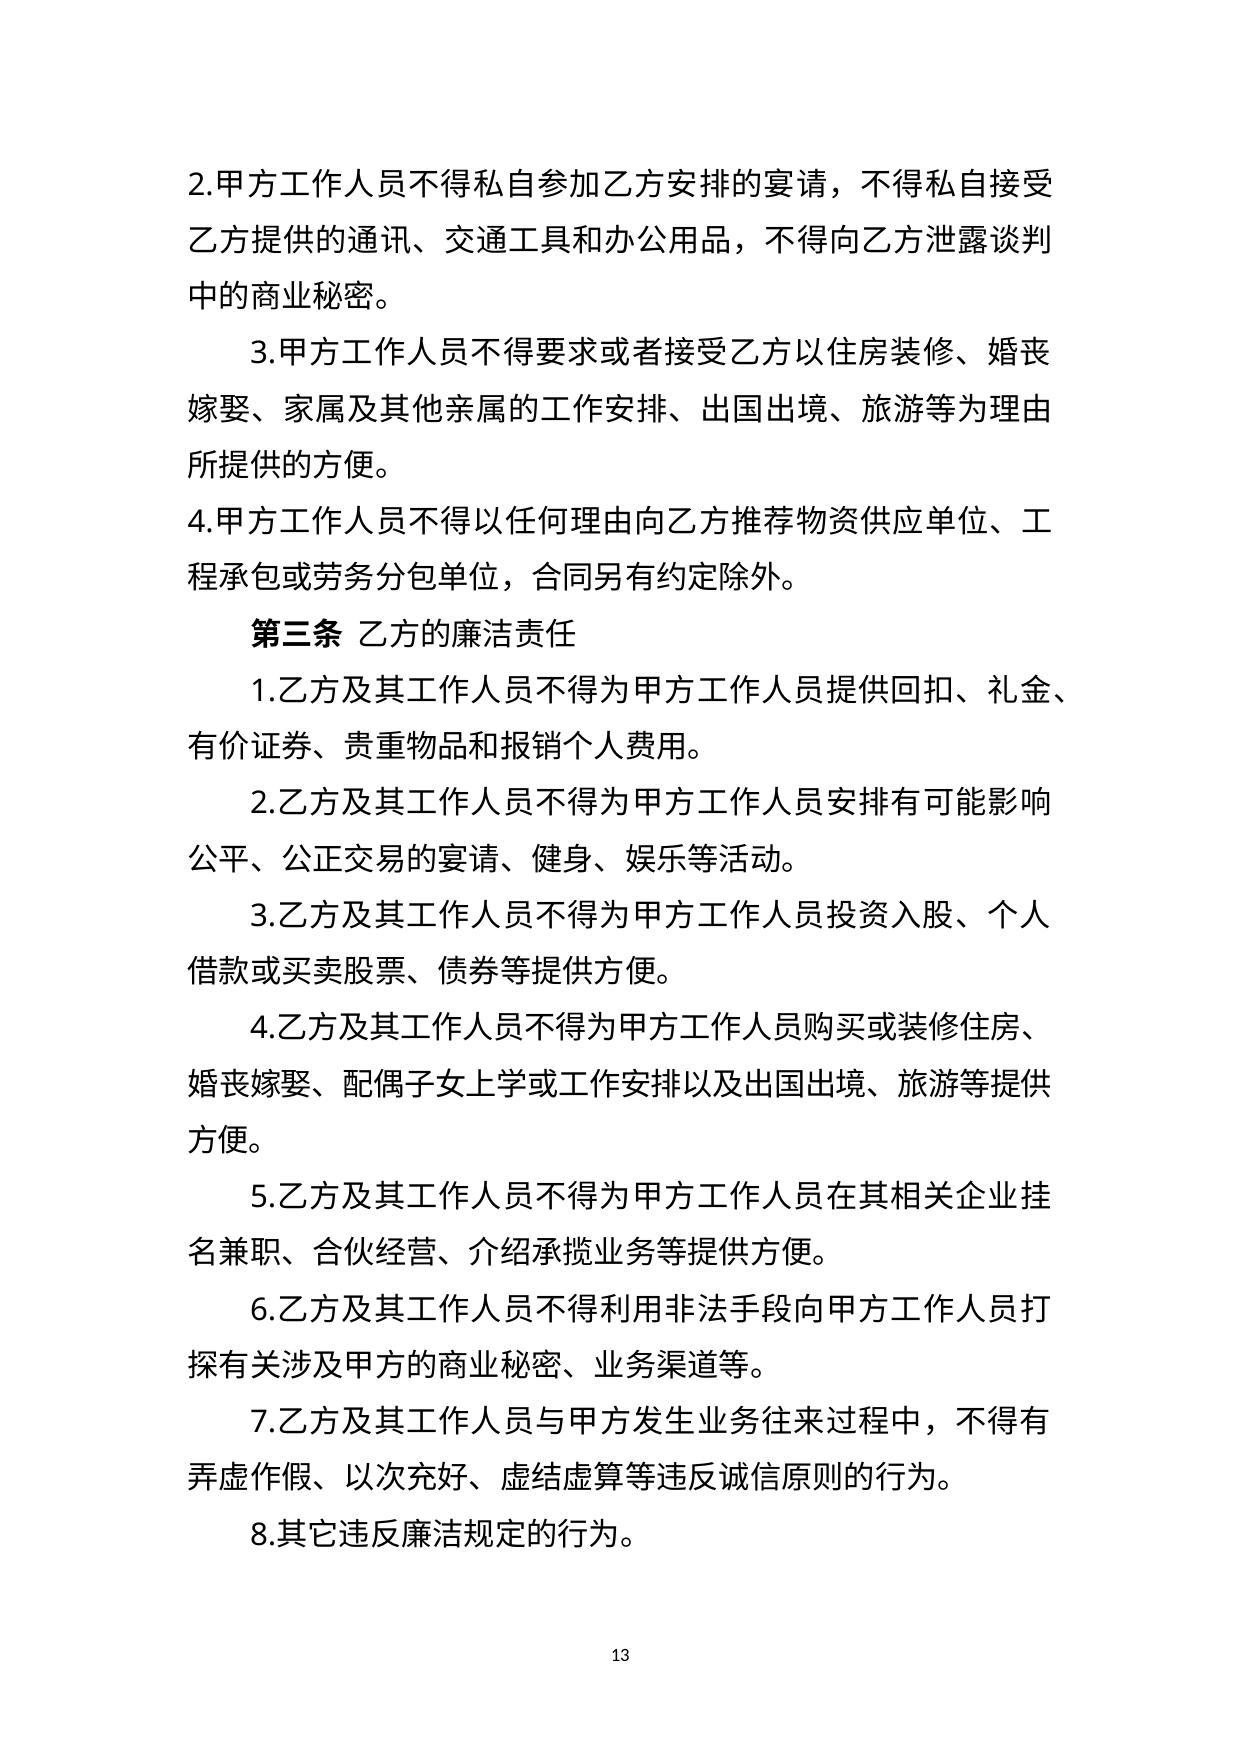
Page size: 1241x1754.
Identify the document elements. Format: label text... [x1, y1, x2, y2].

text 2.甲方工作人员不得私自参加乙方安排的宴请，不得私自接受乙方提供的通讯、交通工具和办公用品，不得向乙方泄露谈判中的商业秘密。 [187, 150, 1053, 319]
text 1.乙方及其工作人员不得为甲方工作人员提供回扣、礼金、有价证券、贵重物品和报销个人费用。 [187, 656, 1053, 769]
text 8.其它违反廉洁规定的行为。 [187, 1500, 1053, 1556]
text 6.乙方及其工作人员不得利用非法手段向甲方工作人员打探有关涉及甲方的商业秘密、业务渠道等。 [187, 1275, 1053, 1387]
text 4.甲方工作人员不得以任何理由向乙方推荐物资供应单位、工程承包或劳务分包单位，合同另有约定除外。 [187, 487, 1053, 600]
text 4.乙方及其工作人员不得为甲方工作人员购买或装修住房、婚丧嫁娶、配偶子女上学或工作安排以及出国出境、旅游等提供方便。 [187, 994, 1053, 1162]
text 3.甲方工作人员不得要求或者接受乙方以住房装修、婚丧嫁娶、家属及其他亲属的工作安排、出国出境、旅游等为理由所提供的方便。 [187, 319, 1053, 487]
text 3.乙方及其工作人员不得为甲方工作人员投资入股、个人借款或买卖股票、债券等提供方便。 [187, 881, 1053, 994]
text 7.乙方及其工作人员与甲方发生业务往来过程中，不得有弄虚作假、以次充好、虚结虚算等违反诚信原则的行为。 [187, 1387, 1053, 1500]
text 5.乙方及其工作人员不得为甲方工作人员在其相关企业挂名兼职、合伙经营、介绍承揽业务等提供方便。 [187, 1162, 1053, 1275]
text 第三条 乙方的廉洁责任 [187, 600, 1053, 656]
text 2.乙方及其工作人员不得为甲方工作人员安排有可能影响公平、公正交易的宴请、健身、娱乐等活动。 [187, 769, 1053, 881]
